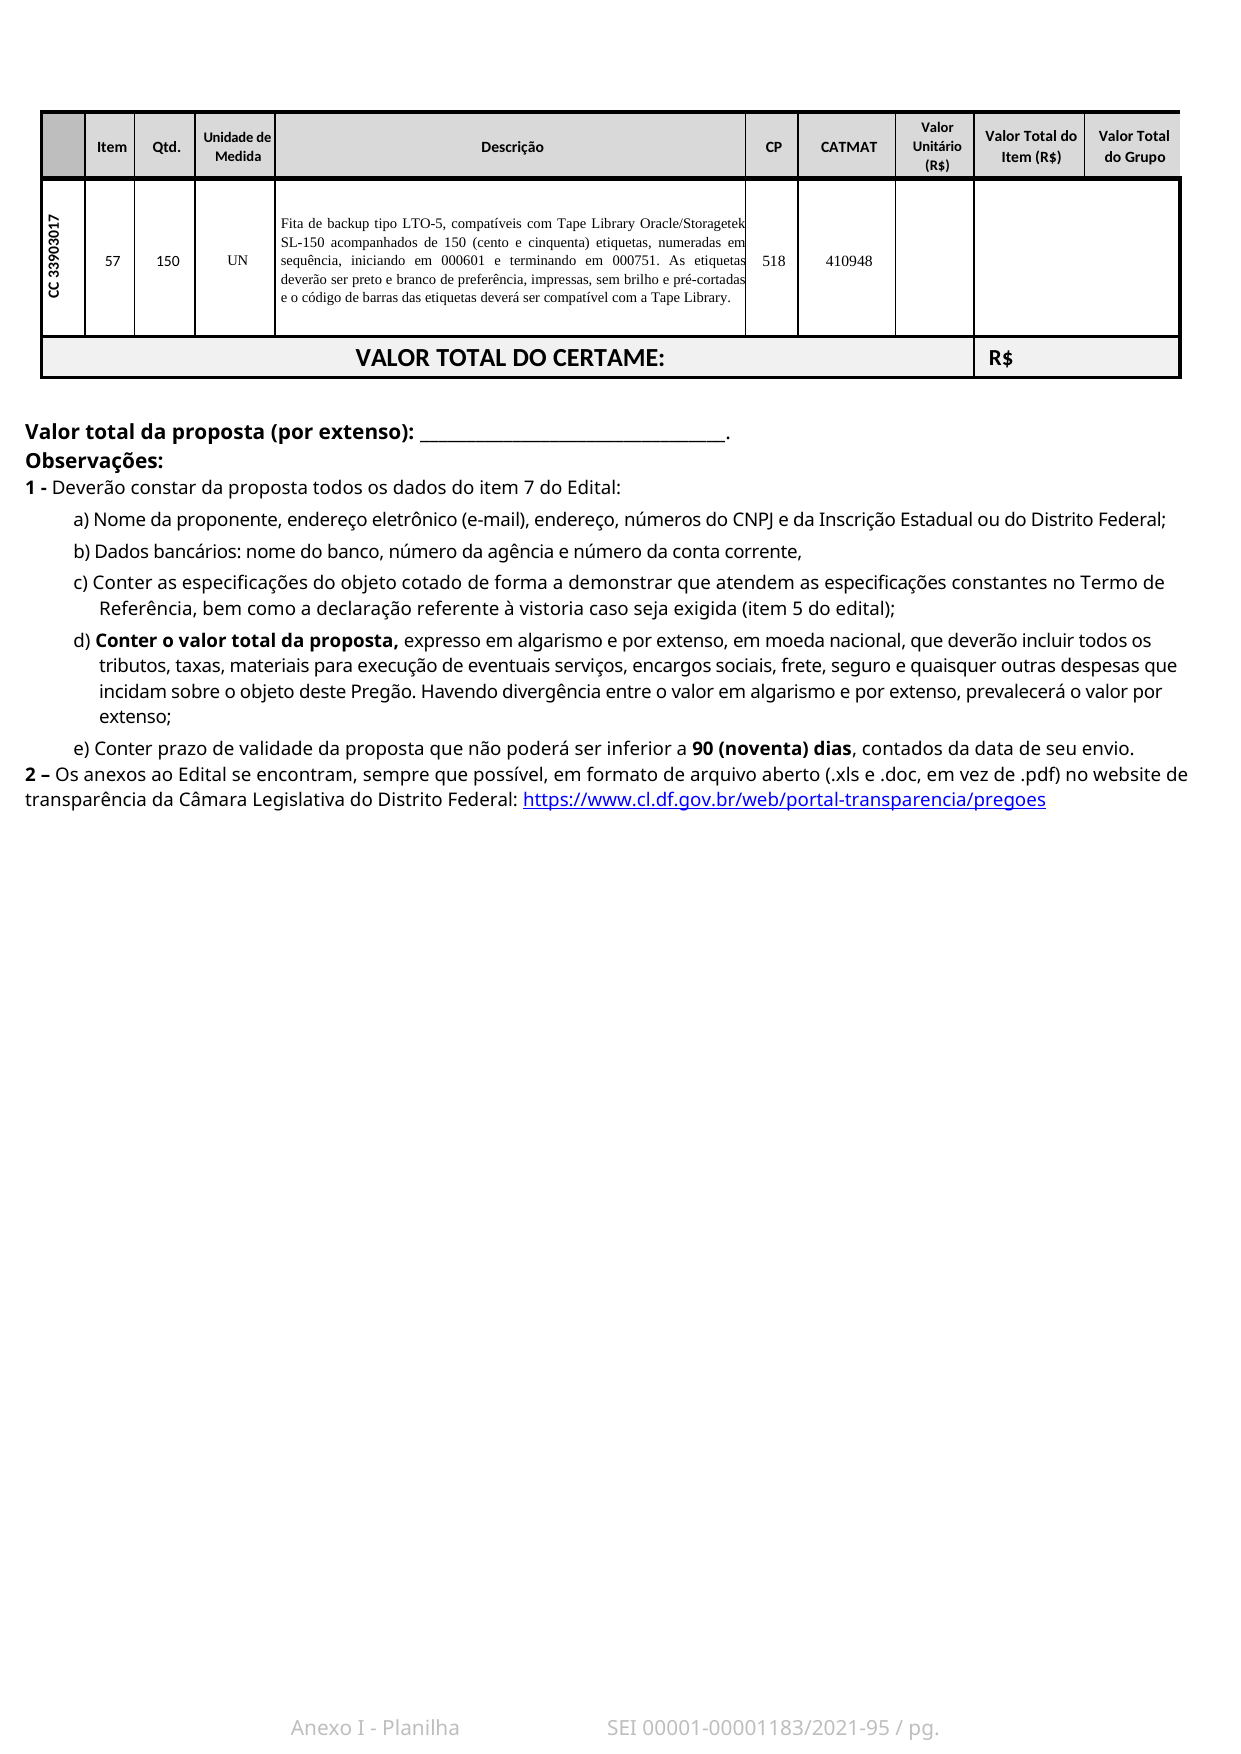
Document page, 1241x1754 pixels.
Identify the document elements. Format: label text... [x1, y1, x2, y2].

table_cell [975, 181, 1178, 335]
text 1 - Deverão constar da proposta todos os dados do item 7 do Edital: [25, 474, 1192, 500]
table_cell CC 33903017 [43, 181, 84, 335]
text Observações: [25, 446, 1192, 474]
table_header CATMAT [799, 114, 895, 176]
text a) Nome da proponente, endereço eletrônico (e-mail), endereço, números do CNPJ e da Inscrição Estadual ou do Distrito Federal; [73, 506, 1192, 532]
table_header Item [86, 114, 134, 176]
text 2 – Os anexos ao Edital se encontram, sempre que possível, em formato de arquivo aberto (.xls e .doc, em vez de .pdf) no website de transparência da Câmara Legislativa do Distrito Federal: https://www.cl.df.gov.br/web/portal-transparencia/pregoes [25, 761, 1192, 812]
text c) Conter as especificações do objeto cotado de forma a demonstrar que atendem as especificações constantes no Termo de Referência, bem como a declaração referente à vistoria caso seja exigida (item 5 do edital); [73, 570, 1192, 621]
table_cell 150 [135, 181, 194, 335]
table_header Valor Total do Item (R$) [975, 114, 1084, 176]
table_cell [896, 181, 973, 335]
text b) Dados bancários: nome do banco, número da agência e número da conta corrente, [73, 538, 1192, 563]
text d) Conter o valor total da proposta, expresso em algarismo e por extenso, em moeda nacional, que deverão incluir todos os tributos, taxas, materiais para execução de eventuais serviços, encargos sociais, frete, seguro e quaisquer outras despesas que incidam sobre o objeto deste Pregão. Havendo divergência entre o valor em algarismo e por extenso, prevalecerá o valor por extenso; [73, 627, 1192, 729]
table_header Unidade de Medida [196, 114, 274, 176]
table_header Qtd. [135, 114, 194, 176]
table_cell Fita de backup tipo LTO-5, compatíveis com Tape Library Oracle/Storagetek SL-150 acompanhados de 150 (cento e cinquenta) etiquetas, numeradas em sequência, iniciando em 000601 e terminando em 000751. As etiquetas deverão ser preto e branco de preferência, impressas, sem brilho e pré-cortadas e o código de barras das etiquetas deverá ser compatível com a Tape Library. [276, 181, 745, 335]
text e) Conter prazo de validade da proposta que não poderá ser inferior a 90 (noventa) dias, contados da data de seu envio. [73, 735, 1192, 761]
table_cell UN [196, 181, 274, 335]
table_cell 410948 [799, 181, 895, 335]
table_cell VALOR TOTAL DO CERTAME: [43, 338, 973, 376]
table_header Valor Unitário (R$) [896, 114, 973, 176]
table_cell 518 [746, 181, 797, 335]
table_cell 57 [86, 181, 134, 335]
table_header Descrição [276, 114, 745, 176]
table_header Valor Total do Grupo [1085, 114, 1180, 176]
table_header [43, 114, 84, 176]
table_header CP [746, 114, 797, 176]
text Valor total da proposta (por extenso): _________________________________. [25, 417, 1192, 446]
table_cell R$ [975, 338, 1178, 376]
